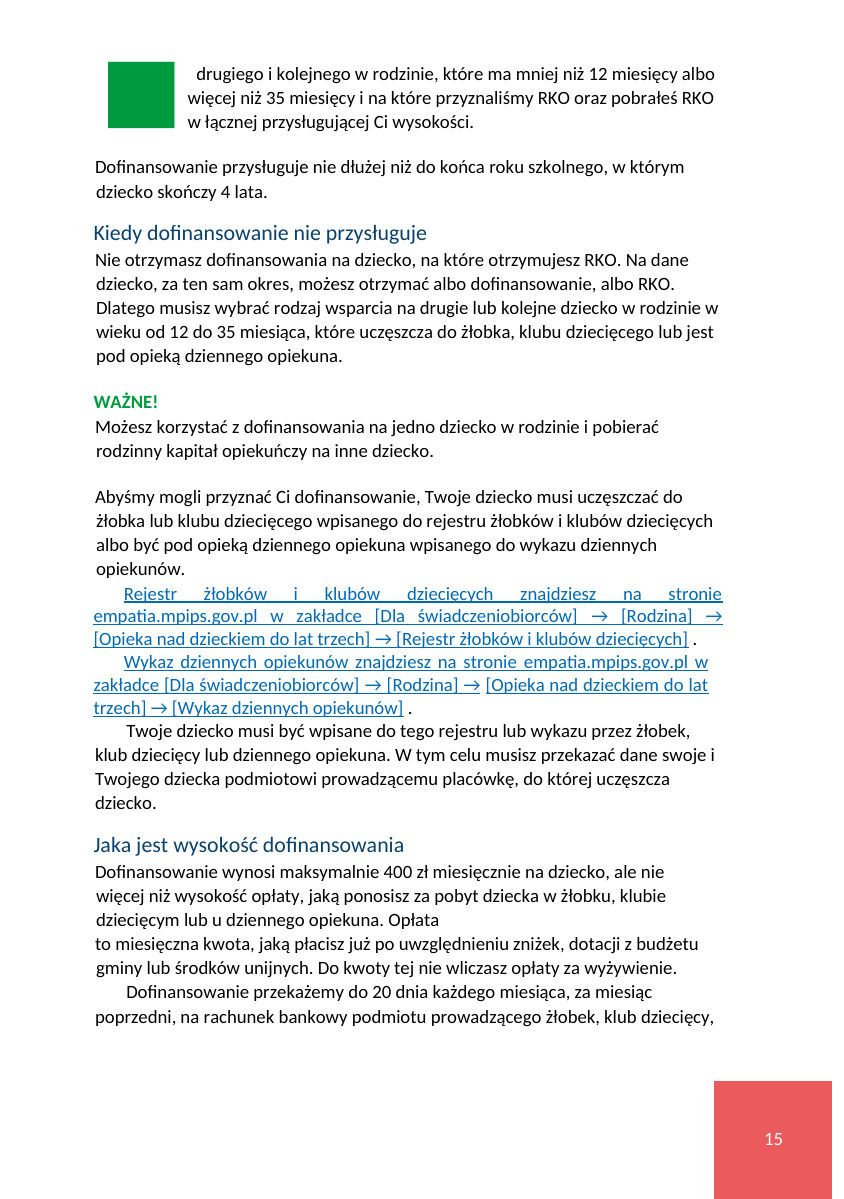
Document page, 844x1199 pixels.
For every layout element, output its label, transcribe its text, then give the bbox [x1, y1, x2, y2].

text Twoje dziecko musi być wpisane do tego rejestru lub wykazu przez żłobek, klub dziecięcy lub dziennego opiekuna. W tym celu musisz przekazać dane swoje i Twojego dziecka podmiotowi prowadzącemu placówkę, do której uczęszcza dziecko. [95, 719, 721, 814]
text Nie otrzymasz dofinansowania na dziecko, na które otrzymujesz RKO. Na dane dziecko, za ten sam okres, możesz otrzymać albo dofinansowanie, albo RKO. Dlatego musisz wybrać rodzaj wsparcia na drugie lub kolejne dziecko w rodzinie w wieku od 12 do 35 miesiąca, które uczęszcza do żłobka, klubu dziecięcego lub jest pod opieką dziennego opiekuna. [95, 248, 721, 367]
text Dofinansowanie przysługuje nie dłużej niż do końca roku szkolnego, w którym dziecko skończy 4 lata. [95, 156, 687, 203]
text Abyśmy mogli przyznać Ci dofinansowanie, Twoje dziecko musi uczęszczać do żłobka lub klubu dziecięcego wpisanego do rejestru żłobków i klubów dziecięcych albo być pod opieką dziennego opiekuna wpisanego do wykazu dziennych opiekunów. [95, 485, 721, 580]
text drugiego i kolejnego w rodzinie, które ma mniej niż 12 miesięcy albo więcej niż 35 miesięcy i na które przyznaliśmy RKO oraz pobrałeś RKO w łącznej przysługującej Ci wysokości. [95, 62, 721, 133]
text Wykaz dziennych opiekunów znajdziesz na stronie empatia.mpips.gov.pl w zakładce [Dla świadczeniobiorców] → [Rodzina] → [Opieka nad dzieckiem do lat trzech] → [Wykaz dziennych opiekunów] . [93, 651, 708, 719]
text to miesięczna kwota, jaką płacisz już po uwzględnieniu zniżek, dotacji z budżetu gminy lub środków unijnych. Do kwoty tej nie wliczasz opłaty za wyżywienie. [95, 932, 721, 979]
subtitle Kiedy dofinansowanie nie przysługuje [93, 219, 618, 246]
text Dofinansowanie wynosi maksymalnie 400 zł miesięcznie na dziecko, ale nie więcej niż wysokość opłaty, jaką ponosisz za pobyt dziecka w żłobku, klubie dziecięcym lub u dziennego opiekuna. Opłata [95, 860, 685, 931]
text Możesz korzystać z dofinansowania na jedno dziecko w rodzinie i pobierać rodzinny kapitał opiekuńczy na inne dziecko. [95, 415, 721, 462]
text Rejestr żłobków i klubów dziecięcych znajdziesz na stronie empatia.mpips.gov.pl w zakładce [Dla świadczeniobiorców] → [Rodzina] → [Opieka nad dzieckiem do lat trzech] → [Rejestr żłobków i klubów dziecięcych] . [93, 582, 722, 624]
text WAŻNE! [93, 390, 726, 413]
subtitle Jaka jest wysokość dofinansowania [93, 831, 618, 858]
text Rejestr żłobków i klubów dziecięcych znajdziesz na stronie empatia.mpips.gov.pl w zakładce [Dla świadczeniobiorców] → [Rodzina] → [Opieka nad dzieckiem do lat trzech] → [Rejestr żłobków i klubów dziecięcych] . [93, 625, 722, 651]
